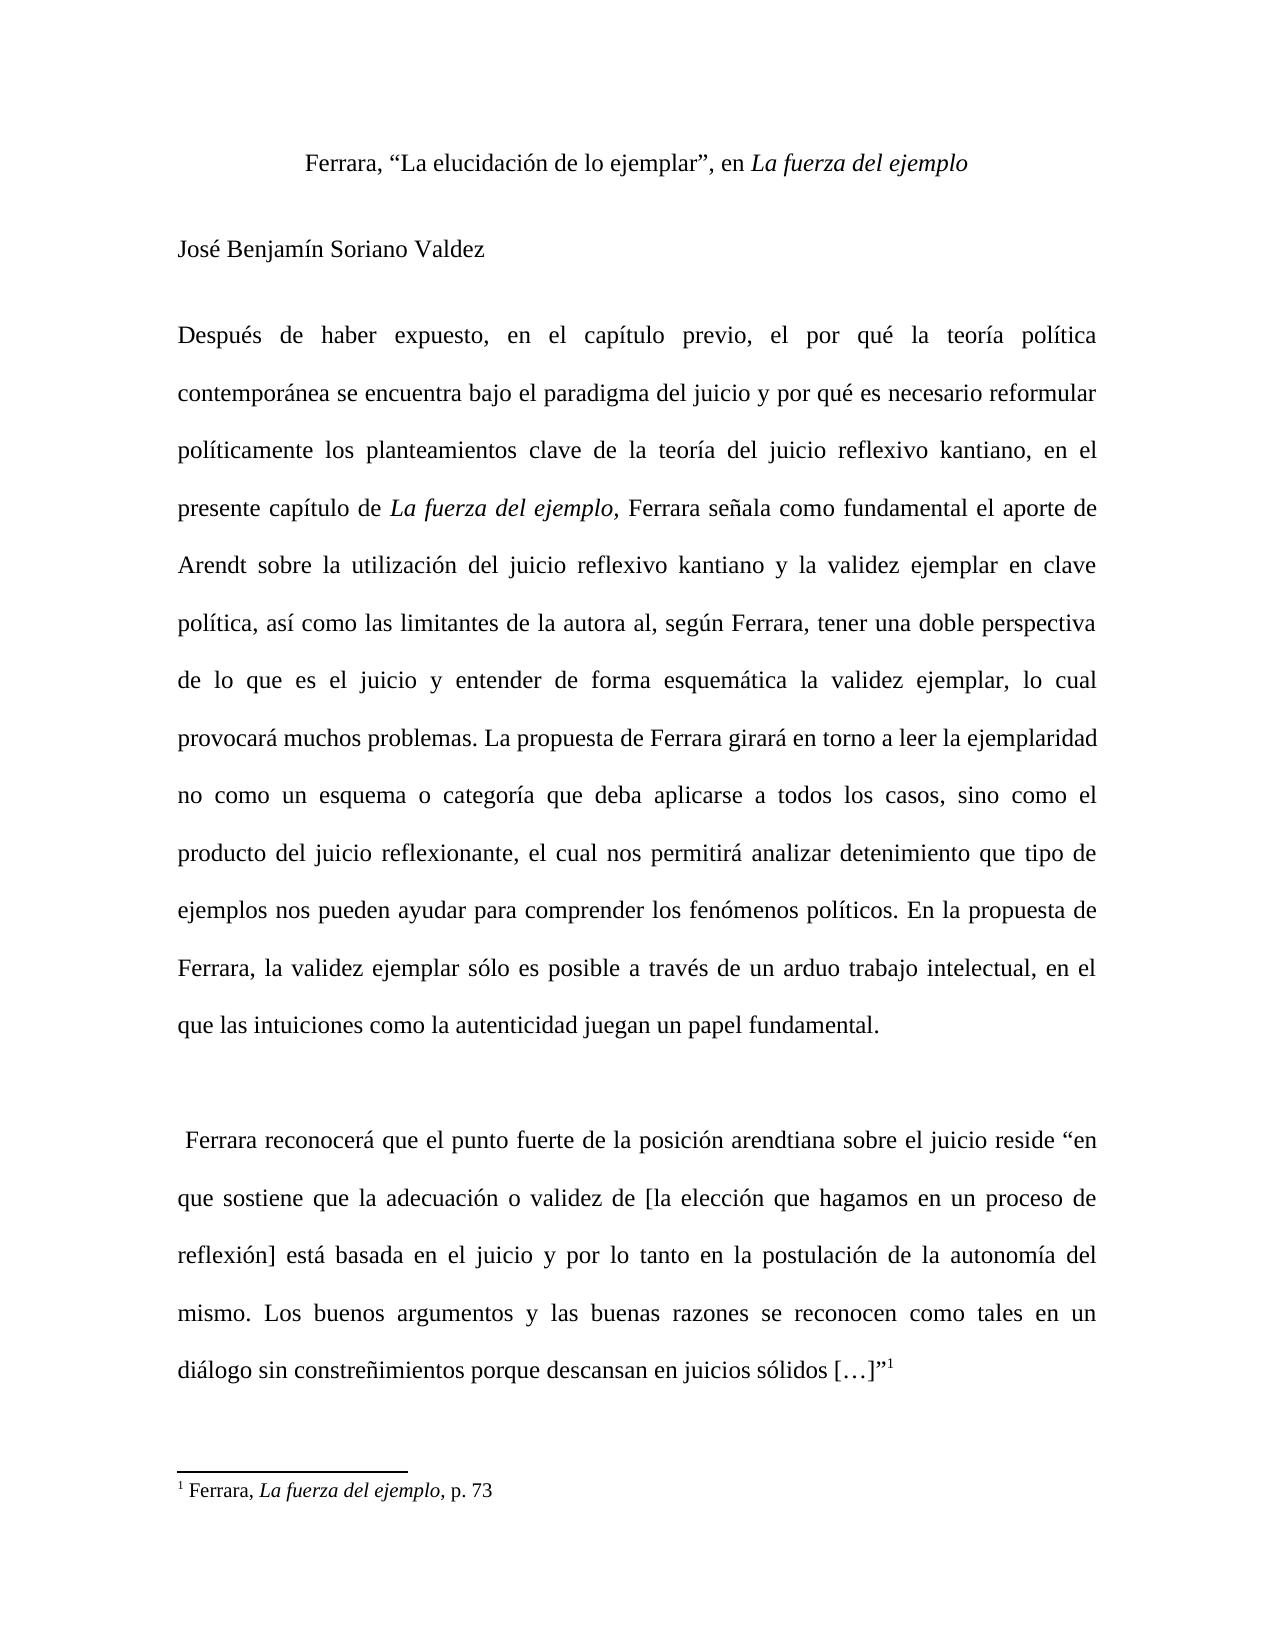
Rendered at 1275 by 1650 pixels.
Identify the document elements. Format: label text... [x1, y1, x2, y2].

text Después de haber expuesto, en el capítulo previo, el por qué la teoría política contemporánea se encuentra bajo el paradigma del juicio y por qué es necesario reformular políticamente los planteamientos clave de la teoría del juicio reflexivo kantiano, en el presente capítulo de La fuerza del ejemplo, Ferrara señala como fundamental el aporte de Arendt sobre la utilización del juicio reflexivo kantiano y la validez ejemplar en clave política, así como las limitantes de la autora al, según Ferrara, tener una doble perspectiva de lo que es el juicio y entender de forma esquemática la validez ejemplar, lo cual provocará muchos problemas. La propuesta de Ferrara girará en torno a leer la ejemplaridad no como un esquema o categoría que deba aplicarse a todos los casos, sino como el producto del juicio reflexionante, el cual nos permitirá analizar detenimiento que tipo de ejemplos nos pueden ayudar para comprender los fenómenos políticos. En la propuesta de Ferrara, la validez ejemplar sólo es posible a través de un arduo trabajo intelectual, en el que las intuiciones como la autenticidad juegan un papel fundamental. [177, 320, 1098, 1039]
text José Benjamín Soriano Valdez [177, 234, 1098, 263]
text Ferrara reconocerá que el punto fuerte de la posición arendtiana sobre el juicio reside “en que sostiene que la adecuación o validez de [la elección que hagamos en un proceso de reflexión] está basada en el juicio y por lo tanto en la postulación de la autonomía del mismo. Los buenos argumentos y las buenas razones se reconocen como tales en un diálogo sin constreñimientos porque descansan en juicios sólidos […]” [177, 1125, 1098, 1384]
text Ferrara, “La elucidación de lo ejemplar”, en La fuerza del ejemplo [177, 148, 1098, 176]
